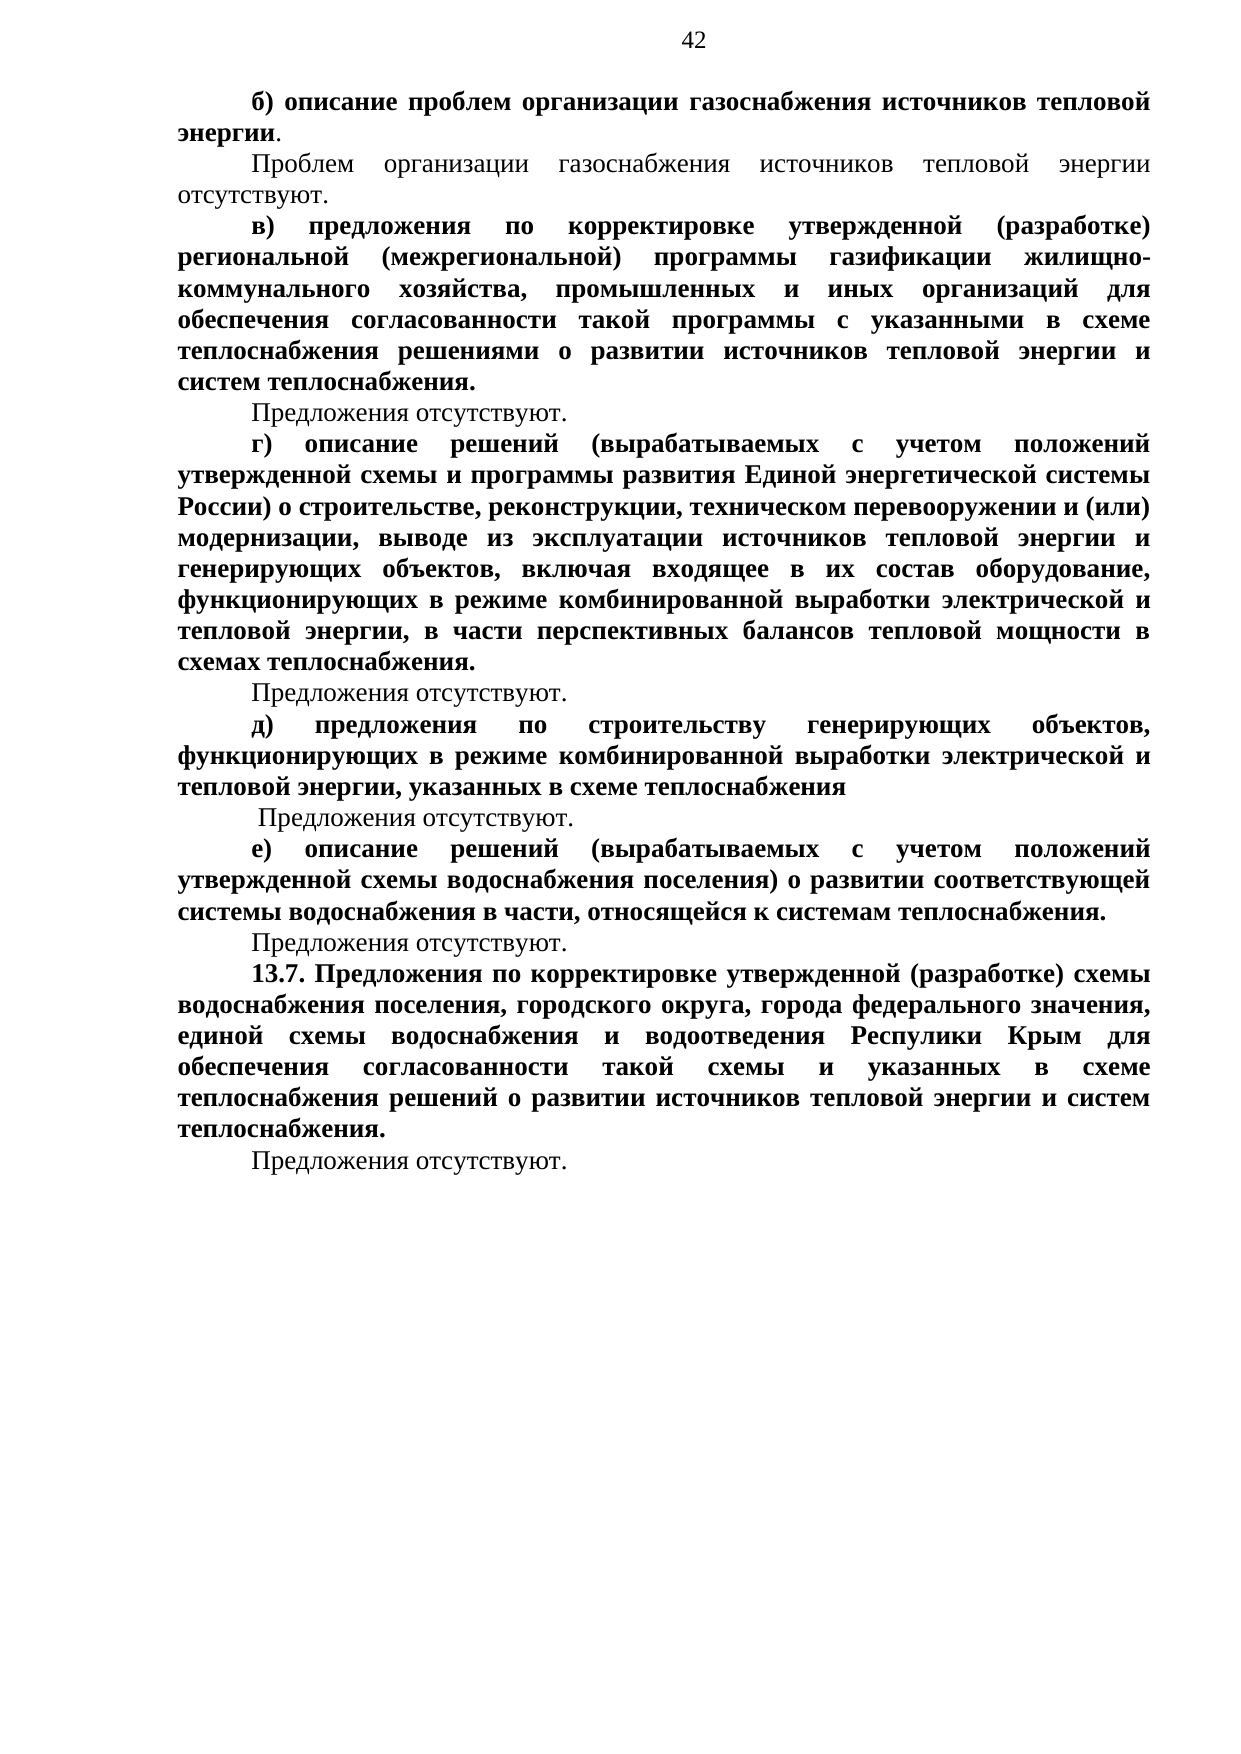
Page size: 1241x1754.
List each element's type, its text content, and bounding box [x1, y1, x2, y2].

text д) предложения по строительству генерирующих объектов, функционирующих в режиме комбинированной выработки электрической и тепловой энергии, указанных в схеме теплоснабжения [177, 708, 1152, 801]
text Предложения отсутствуют. [177, 801, 1152, 832]
text Предложения отсутствуют. [177, 396, 1152, 427]
text Проблем организации газоснабжения источников тепловой энергии отсутствуют. [177, 147, 1152, 209]
text в) предложения по корректировке утвержденной (разработке) региональной (межрегиональной) программы газификации жилищно-коммунального хозяйства, промышленных и иных организаций для обеспечения согласованности такой программы с указанными в схеме теплоснабжения решениями о развитии источников тепловой энергии и систем теплоснабжения. [177, 209, 1152, 396]
text Предложения отсутствуют. [177, 926, 1152, 957]
text г) описание решений (вырабатываемых с учетом положений утвержденной схемы и программы развития Единой энергетической системы России) о строительстве, реконструкции, техническом перевооружении и (или) модернизации, выводе из эксплуатации источников тепловой энергии и генерирующих объектов, включая входящее в их состав оборудование, функционирующих в режиме комбинированной выработки электрической и тепловой энергии, в части перспективных балансов тепловой мощности в схемах теплоснабжения. [177, 427, 1152, 677]
text 13.7. Предложения по корректировке утвержденной (разработке) схемы водоснабжения поселения, городского округа, города федерального значения, единой схемы водоснабжения и водоотведения Респулики Крым для обеспечения согласованности такой схемы и указанных в схеме теплоснабжения решений о развитии источников тепловой энергии и систем теплоснабжения. [177, 957, 1152, 1144]
text Предложения отсутствуют. [177, 677, 1152, 708]
text б) описание проблем организации газоснабжения источников тепловой энергии. [177, 85, 1152, 147]
text Предложения отсутствуют. [177, 1144, 1152, 1175]
text е) описание решений (вырабатываемых с учетом положений утвержденной схемы водоснабжения поселения) о развитии соответствующей системы водоснабжения в части, относящейся к системам теплоснабжения. [177, 832, 1152, 926]
